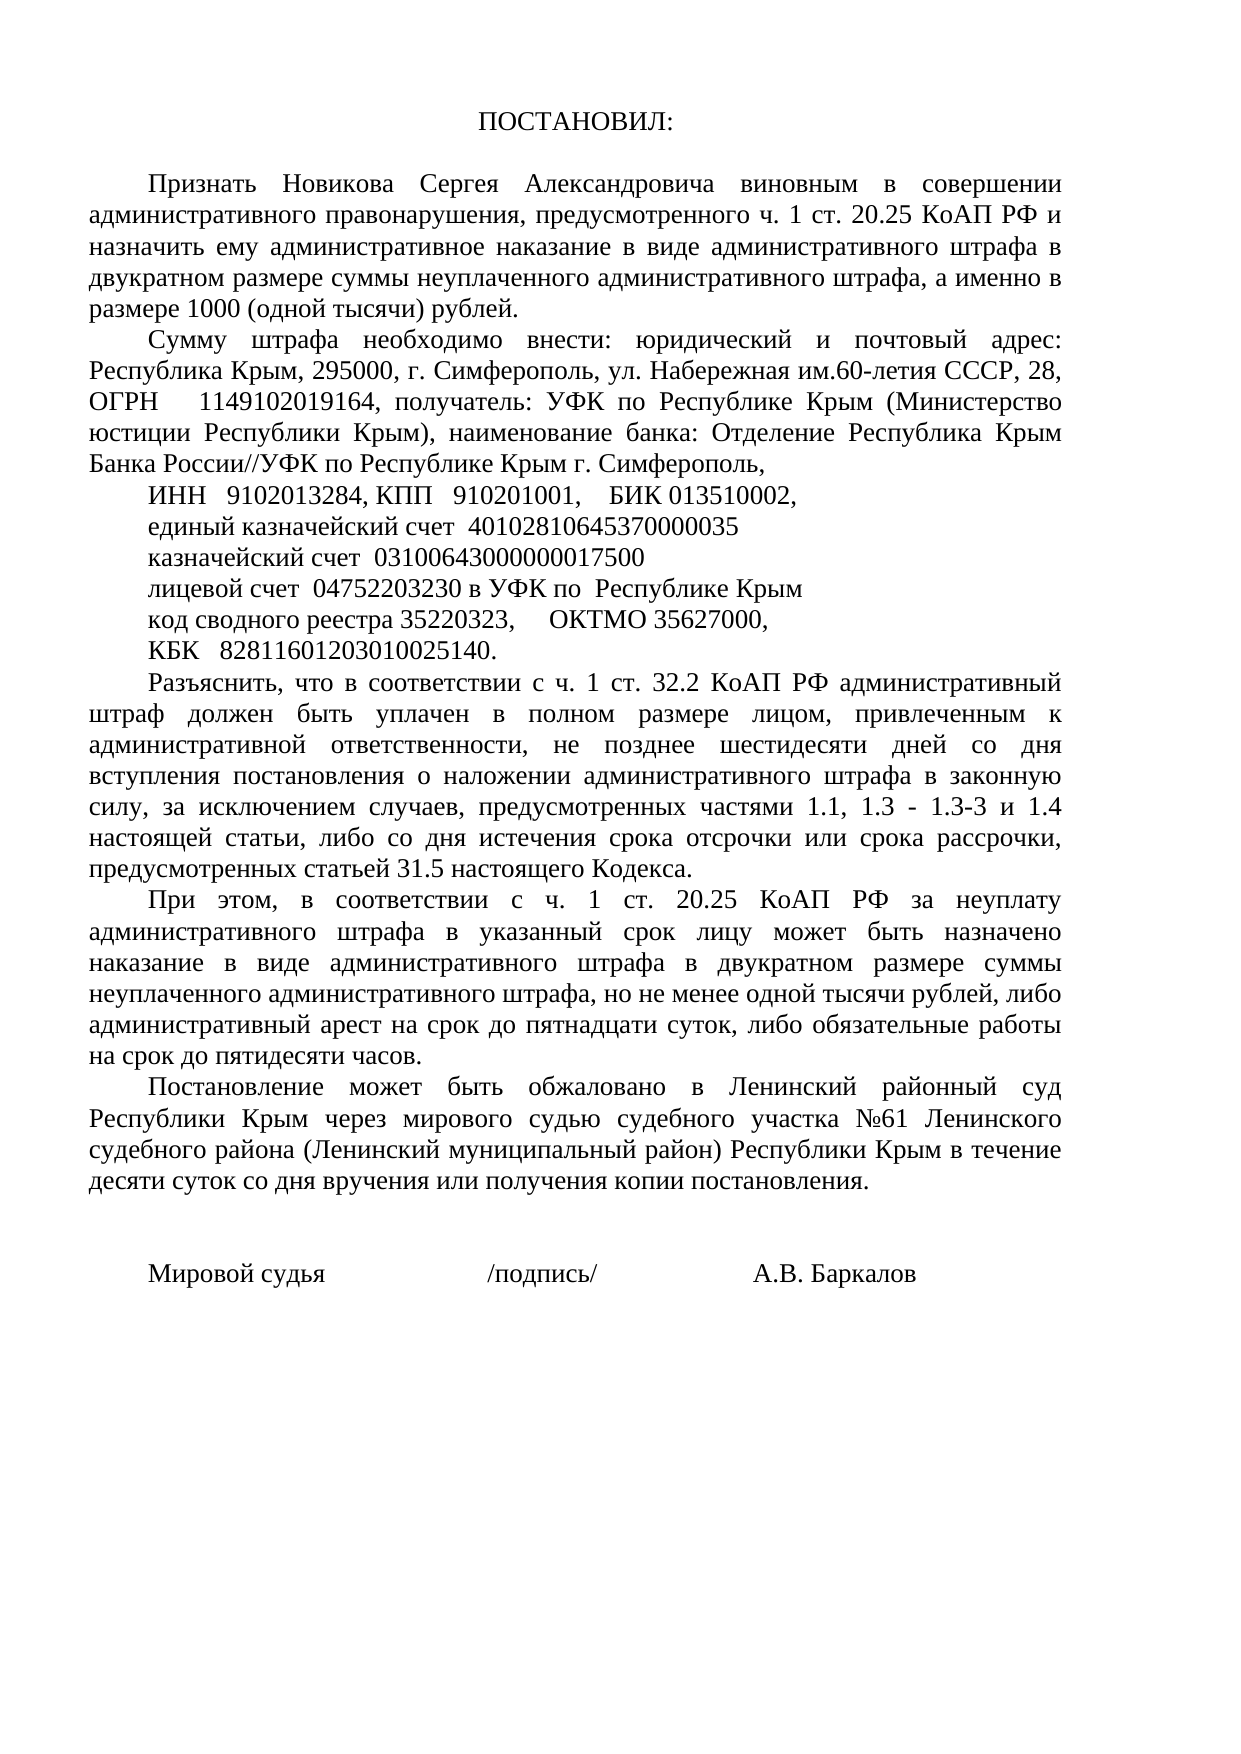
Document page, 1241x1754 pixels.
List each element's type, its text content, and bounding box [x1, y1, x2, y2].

text ИНН 9102013284, КПП 910201001, БИК 013510002, [89, 479, 1063, 510]
text Постановление может быть обжаловано в Ленинский районный суд Республики Крым через мирового судью судебного участка №61 Ленинского судебного района (Ленинский муниципальный район) Республики Крым в течение десяти суток со дня вручения или получения копии постановления. [89, 1071, 1063, 1195]
text единый казначейский счет 40102810645370000035 [89, 510, 1063, 541]
text Сумму штрафа необходимо внести: юридический и почтовый адрес: Республика Крым, 295000, г. Симферополь, ул. Набережная им.60-летия СССР, 28, ОГРН 1149102019164, получатель: УФК по Республике Крым (Министерство юстиции Республики Крым), наименование банка: Отделение Республика Крым Банка России//УФК по Республике Крым г. Симферополь, [89, 323, 1063, 479]
text Признать Новикова Сергея Александровича виновным в совершении административного правонарушения, предусмотренного ч. 1 ст. 20.25 КоАП РФ и назначить ему административное наказание в виде административного штрафа в двукратном размере суммы неуплаченного административного штрафа, а именно в размере 1000 (одной тысячи) рублей. [89, 167, 1063, 323]
text ПОСТАНОВИЛ: [89, 105, 1063, 136]
text код сводного реестра 35220323, ОКТМО 35627000, [89, 603, 1063, 634]
text Разъяснить, что в соответствии с ч. 1 ст. 32.2 КоАП РФ административный штраф должен быть уплачен в полном размере лицом, привлеченным к административной ответственности, не позднее шестидесяти дней со дня вступления постановления о наложении административного штрафа в законную силу, за исключением случаев, предусмотренных частями 1.1, 1.3 - 1.3-3 и 1.4 настоящей статьи, либо со дня истечения срока отсрочки или срока рассрочки, предусмотренных статьей 31.5 настоящего Кодекса. [89, 666, 1063, 884]
text Мировой судья /подпись/ А.В. Баркалов [89, 1257, 1063, 1288]
text лицевой счет 04752203230 в УФК по Республике Крым [89, 572, 1063, 603]
text казначейский счет 03100643000000017500 [89, 541, 1063, 572]
text При этом, в соответствии с ч. 1 ст. 20.25 КоАП РФ за неуплату административного штрафа в указанный срок лицу может быть назначено наказание в виде административного штрафа в двукратном размере суммы неуплаченного административного штрафа, но не менее одной тысячи рублей, либо административный арест на срок до пятнадцати суток, либо обязательные работы на срок до пятидесяти часов. [89, 884, 1063, 1071]
text КБК 82811601203010025140. [89, 634, 1063, 666]
